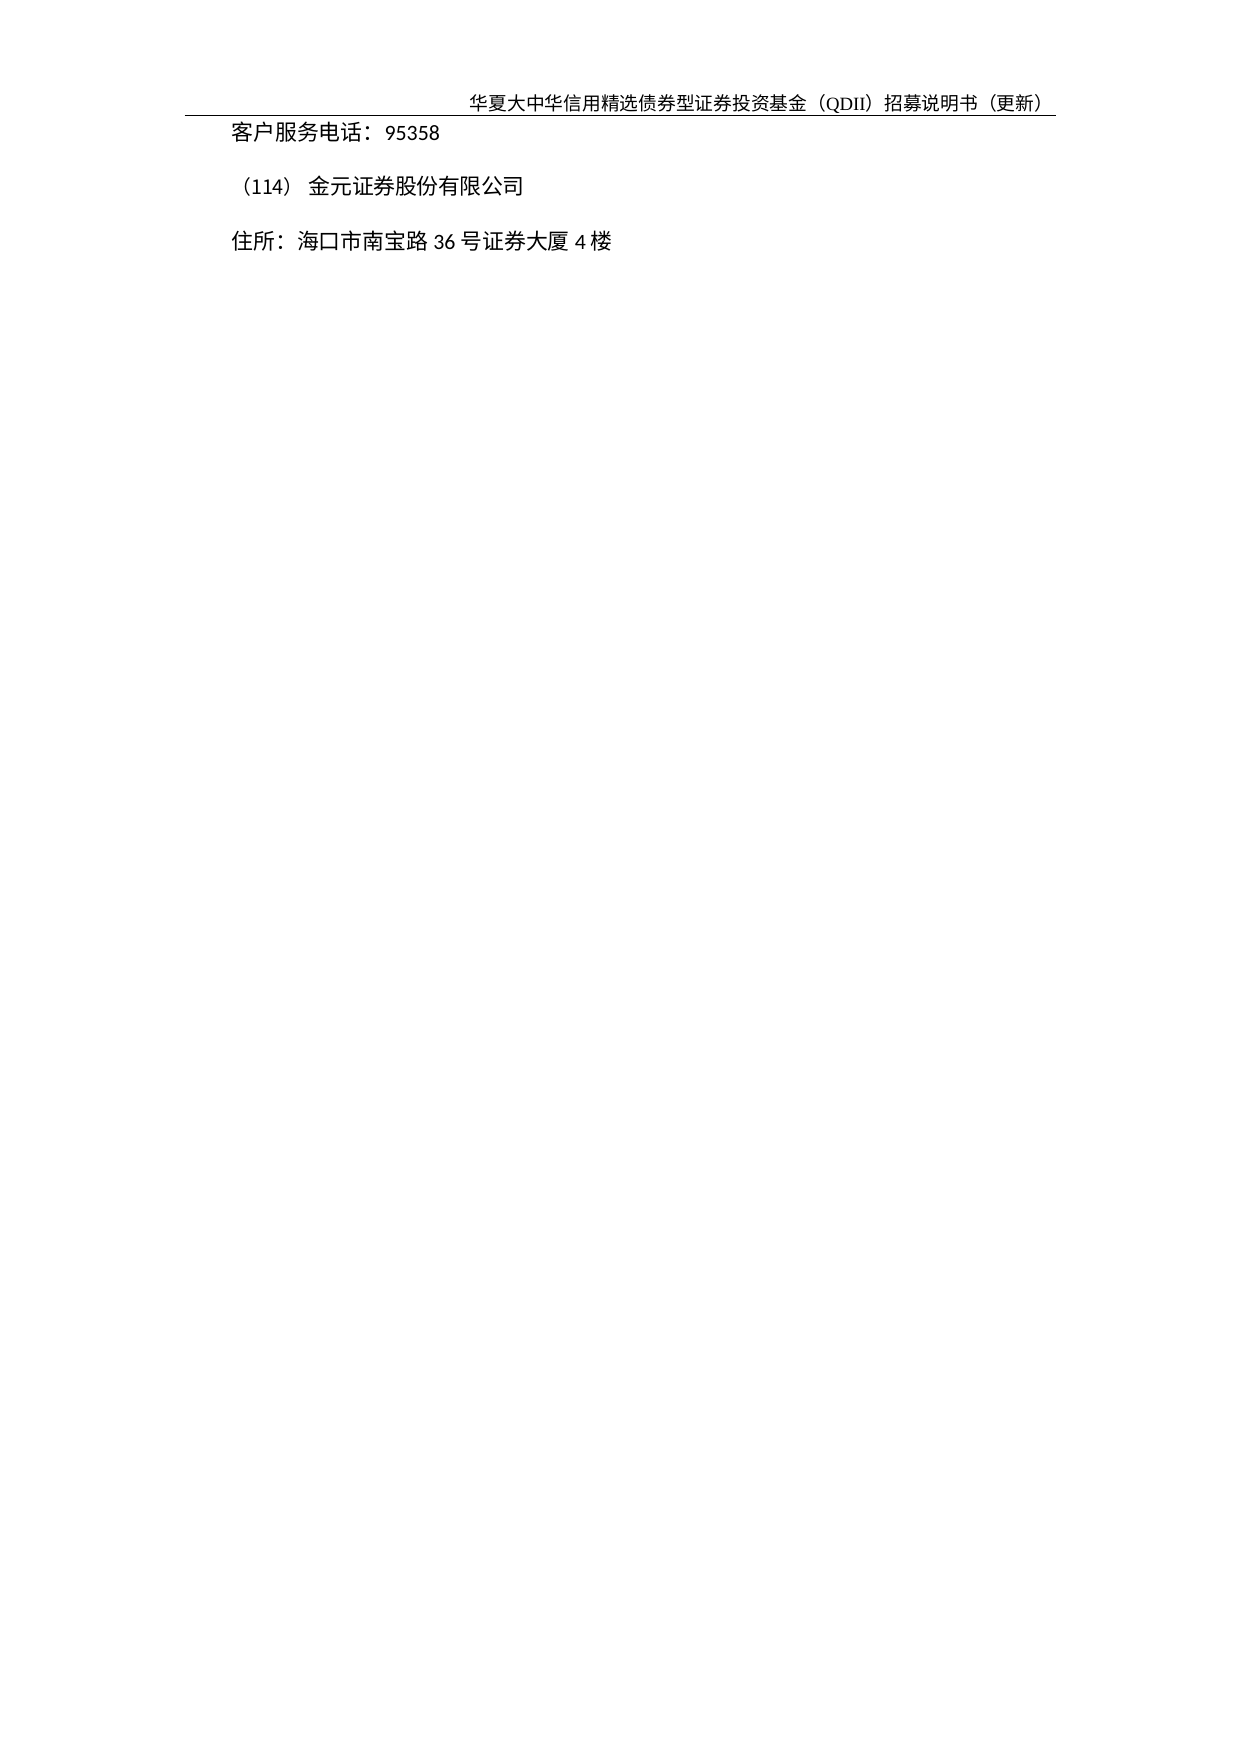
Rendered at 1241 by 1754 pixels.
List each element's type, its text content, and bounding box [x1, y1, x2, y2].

list 金元证券股份有限公司 [231, 169, 1144, 201]
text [231, 114, 516, 146]
text 住所：海口市南宝路 36 号证券大厦 4 楼 [231, 224, 1144, 256]
